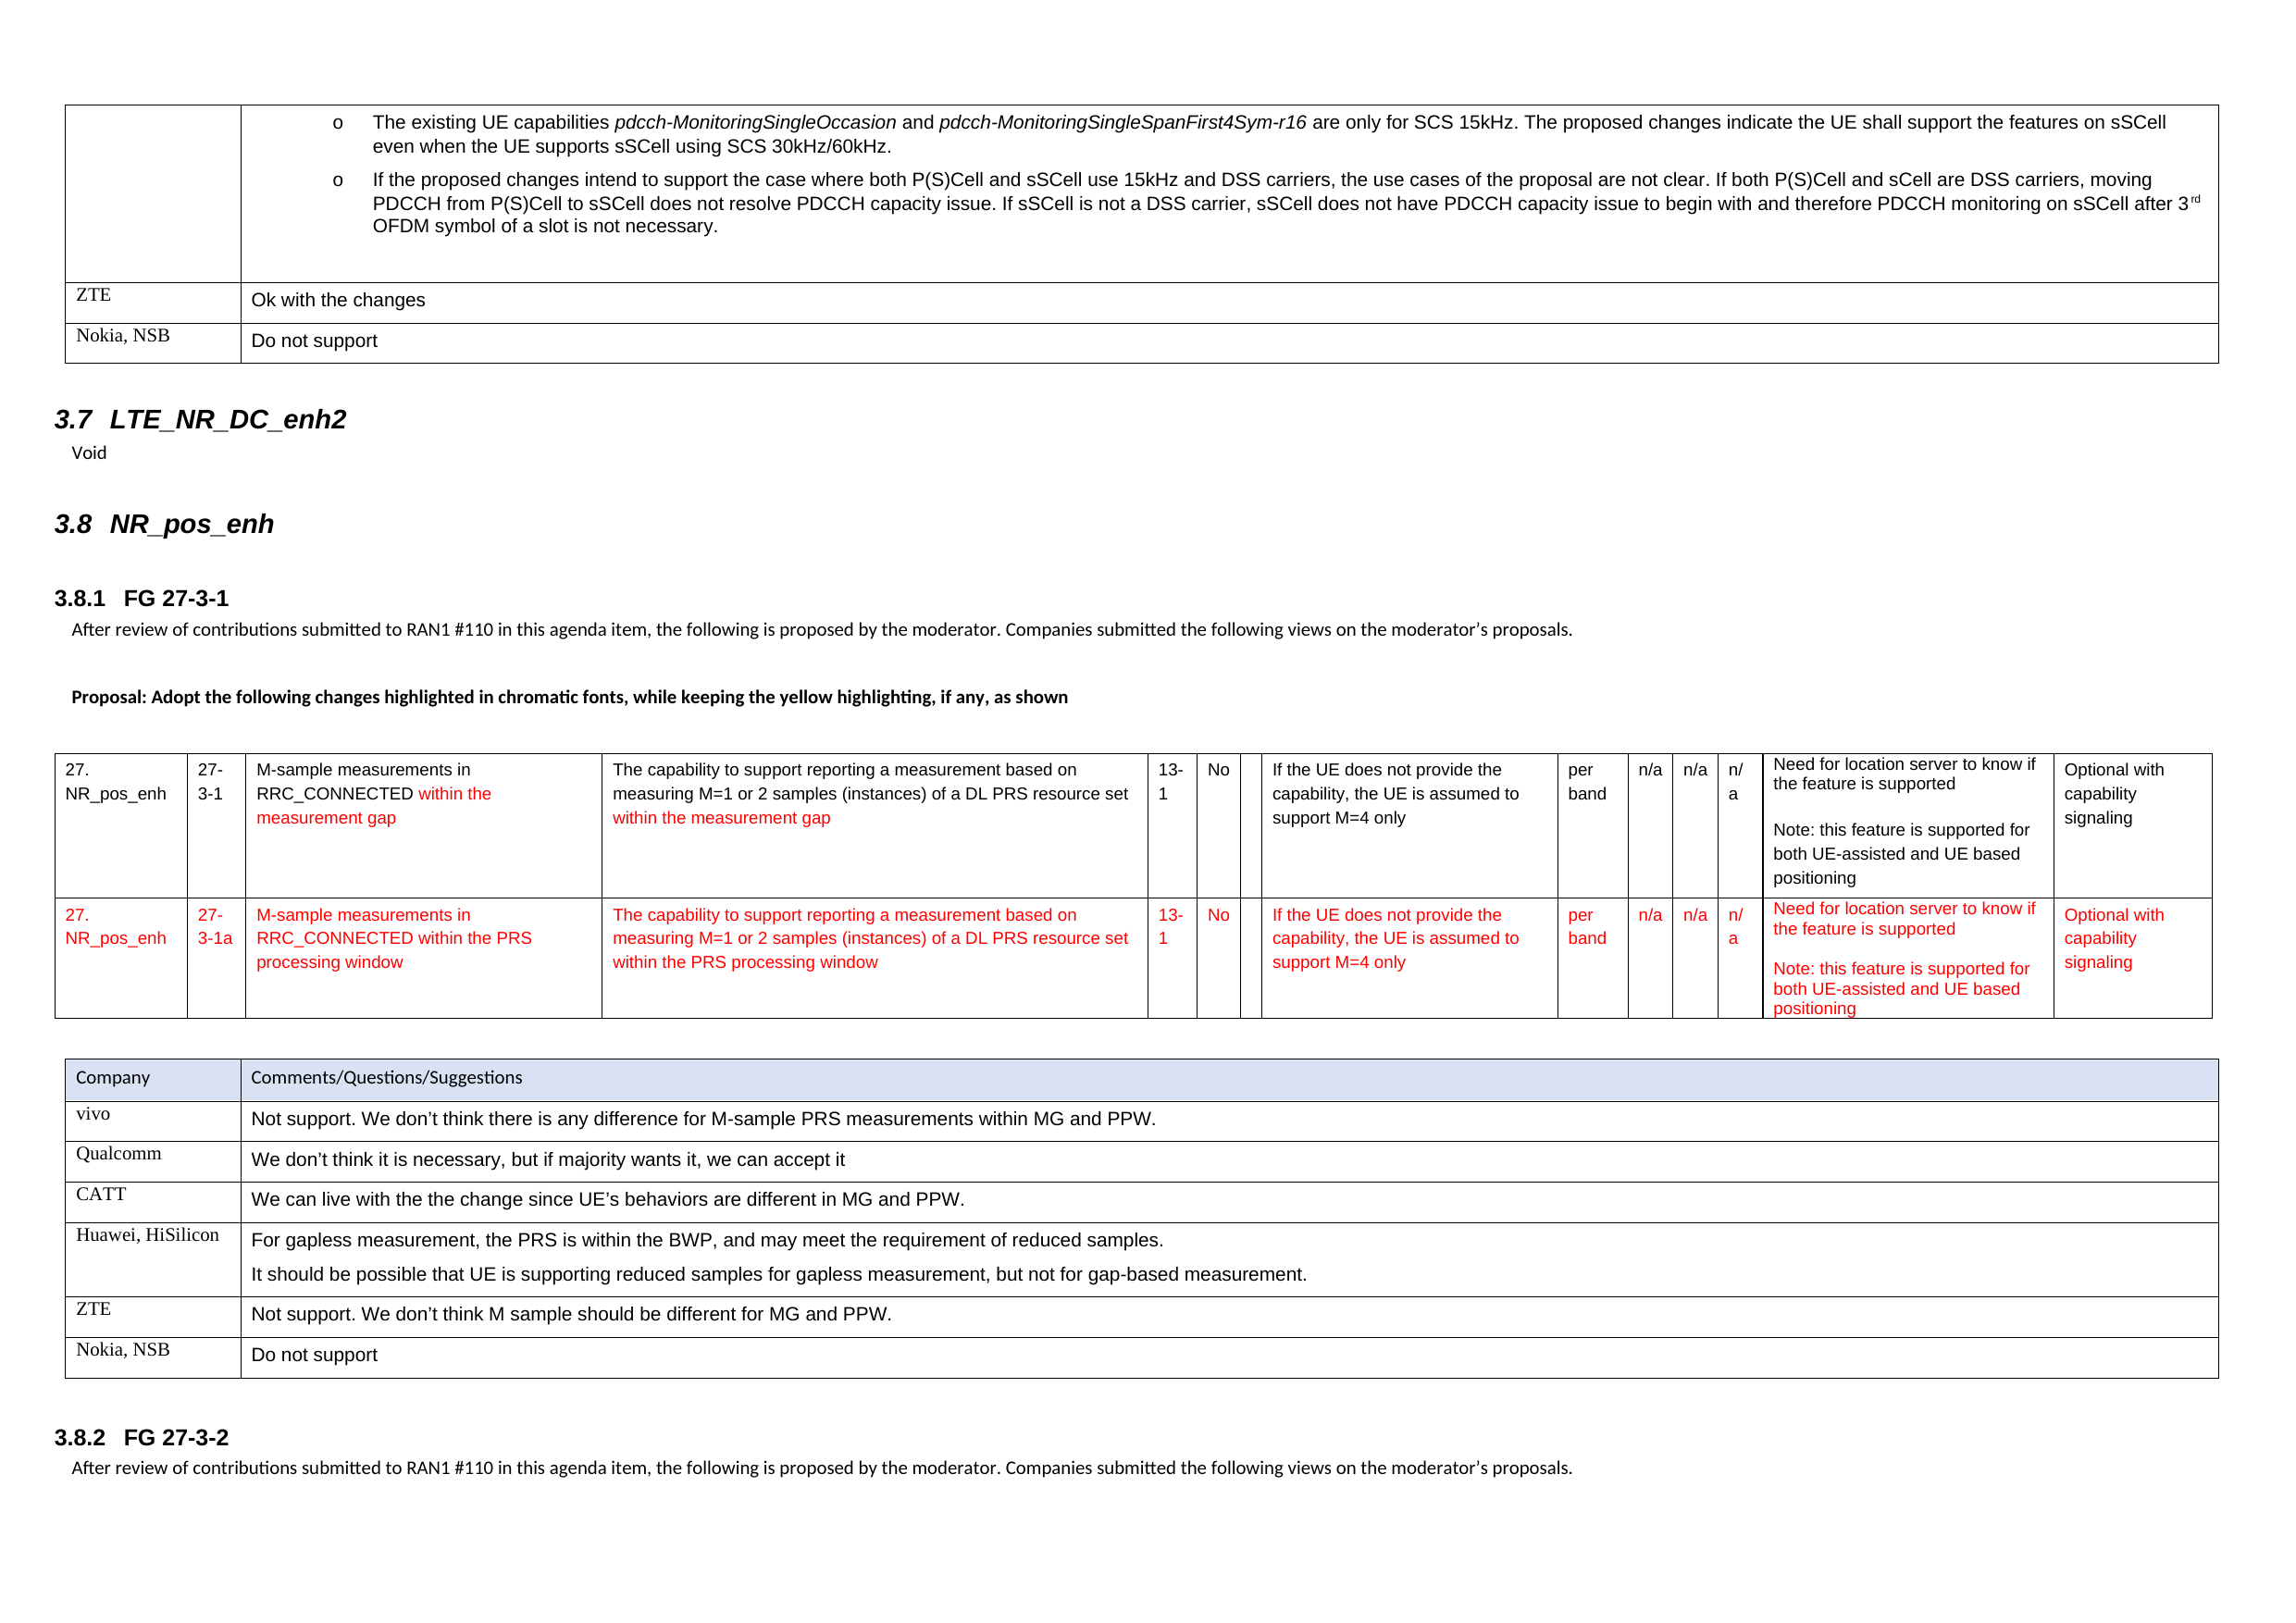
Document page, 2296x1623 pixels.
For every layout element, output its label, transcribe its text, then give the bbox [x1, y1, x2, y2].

table_cell Huawei, HiSilicon [66, 1223, 241, 1296]
table_cell Ok with the changes [242, 283, 2218, 322]
table_header [1241, 754, 1261, 898]
subtitle FG 27-3-2 [54, 1424, 2214, 1450]
text Void [54, 440, 2214, 464]
table_cell Nokia, NSB [66, 1338, 241, 1377]
table_cell Not support. We don’t think there is any difference for M-sample PRS measurements within MG and PPW. [242, 1102, 2218, 1141]
table_header n/a [1719, 754, 1762, 898]
table_cell [1241, 898, 1261, 1018]
table_cell 13-1 [1148, 898, 1197, 1018]
table_cell Do not support [242, 1338, 2218, 1377]
table_header Comments/Questions/Suggestions [242, 1059, 2218, 1100]
table_cell per band [1558, 898, 1628, 1018]
table_cell The capability to support reporting a measurement based on measuring M=1 or 2 samples (instances) of a DL PRS resource set within the PRS processing window [602, 898, 1148, 1018]
table_header Need for location server to know if the feature is supported Note: this feature is supported for both UE-assisted and UE based positioning [1764, 754, 2054, 898]
table_header n/a [1629, 754, 1672, 898]
table_cell If the UE does not provide the capability, the UE is assumed to support M=4 only [1262, 898, 1558, 1018]
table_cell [242, 105, 2218, 282]
table_cell n/a [1719, 898, 1762, 1018]
table_header 13-1 [1148, 754, 1197, 898]
table_cell M-sample measurements in RRC_CONNECTED within the PRS processing window [246, 898, 602, 1018]
table_cell ZTE [66, 283, 241, 322]
table_header No [1198, 754, 1240, 898]
subtitle FG 27-3-1 [54, 585, 2214, 612]
table_header The capability to support reporting a measurement based on measuring M=1 or 2 samples (instances) of a DL PRS resource set within the measurement gap [602, 754, 1148, 898]
table_header If the UE does not provide the capability, the UE is assumed to support M=4 only [1262, 754, 1558, 898]
table_cell n/a [1673, 898, 1718, 1018]
table_cell Nokia, NSB [66, 324, 241, 363]
table_cell Need for location server to know if the feature is supported Note: this feature is supported for both UE-assisted and UE based positioning [1764, 898, 2054, 1018]
text After review of contributions submitted to RAN1 #110 in this agenda item, the following is proposed by the moderator. Companies submitted the following views on the moderator’s proposals. [54, 617, 2214, 640]
table_header n/a [1673, 754, 1718, 898]
table_header 27-3-1 [188, 754, 245, 898]
table_header 27. NR_pos_enh [56, 754, 187, 898]
table_cell Not support. We don’t think M sample should be different for MG and PPW. [242, 1297, 2218, 1337]
table_header Company [66, 1059, 241, 1100]
table_cell Optional with capability signaling [2054, 898, 2212, 1018]
table_cell No [1198, 898, 1240, 1018]
table_cell We can live with the the change since UE’s behaviors are different in MG and PPW. [242, 1183, 2218, 1222]
table_cell n/a [1629, 898, 1672, 1018]
table_cell We don’t think it is necessary, but if majority wants it, we can accept it [242, 1142, 2218, 1182]
table_header per band [1558, 754, 1628, 898]
table_cell vivo [66, 1102, 241, 1141]
subtitle LTE_NR_DC_enh2 [54, 403, 2214, 435]
table_cell CATT [66, 1183, 241, 1222]
table_cell Qualcomm [66, 105, 241, 282]
table_cell ZTE [66, 1297, 241, 1337]
table_cell Qualcomm [66, 1142, 241, 1182]
table_cell 27. NR_pos_enh [56, 898, 187, 1018]
table_cell For gapless measurement, the PRS is within the BWP, and may meet the requirement of reduced samples. It should be possible that UE is supporting reduced samples for gapless measurement, but not for gap-based measurement. [242, 1223, 2218, 1296]
text Proposal: Adopt the following changes highlighted in chromatic fonts, while keeping the yellow highlighting, if any, as shown [54, 685, 2214, 709]
table_header Optional with capability signaling [2054, 754, 2212, 898]
table_header M-sample measurements in RRC_CONNECTED within the measurement gap [246, 754, 602, 898]
table_cell 27-3-1a [188, 898, 245, 1018]
table_cell Do not support [242, 324, 2218, 363]
text After review of contributions submitted to RAN1 #110 in this agenda item, the following is proposed by the moderator. Companies submitted the following views on the moderator’s proposals. [54, 1456, 2214, 1480]
subtitle NR_pos_enh [54, 508, 2214, 539]
